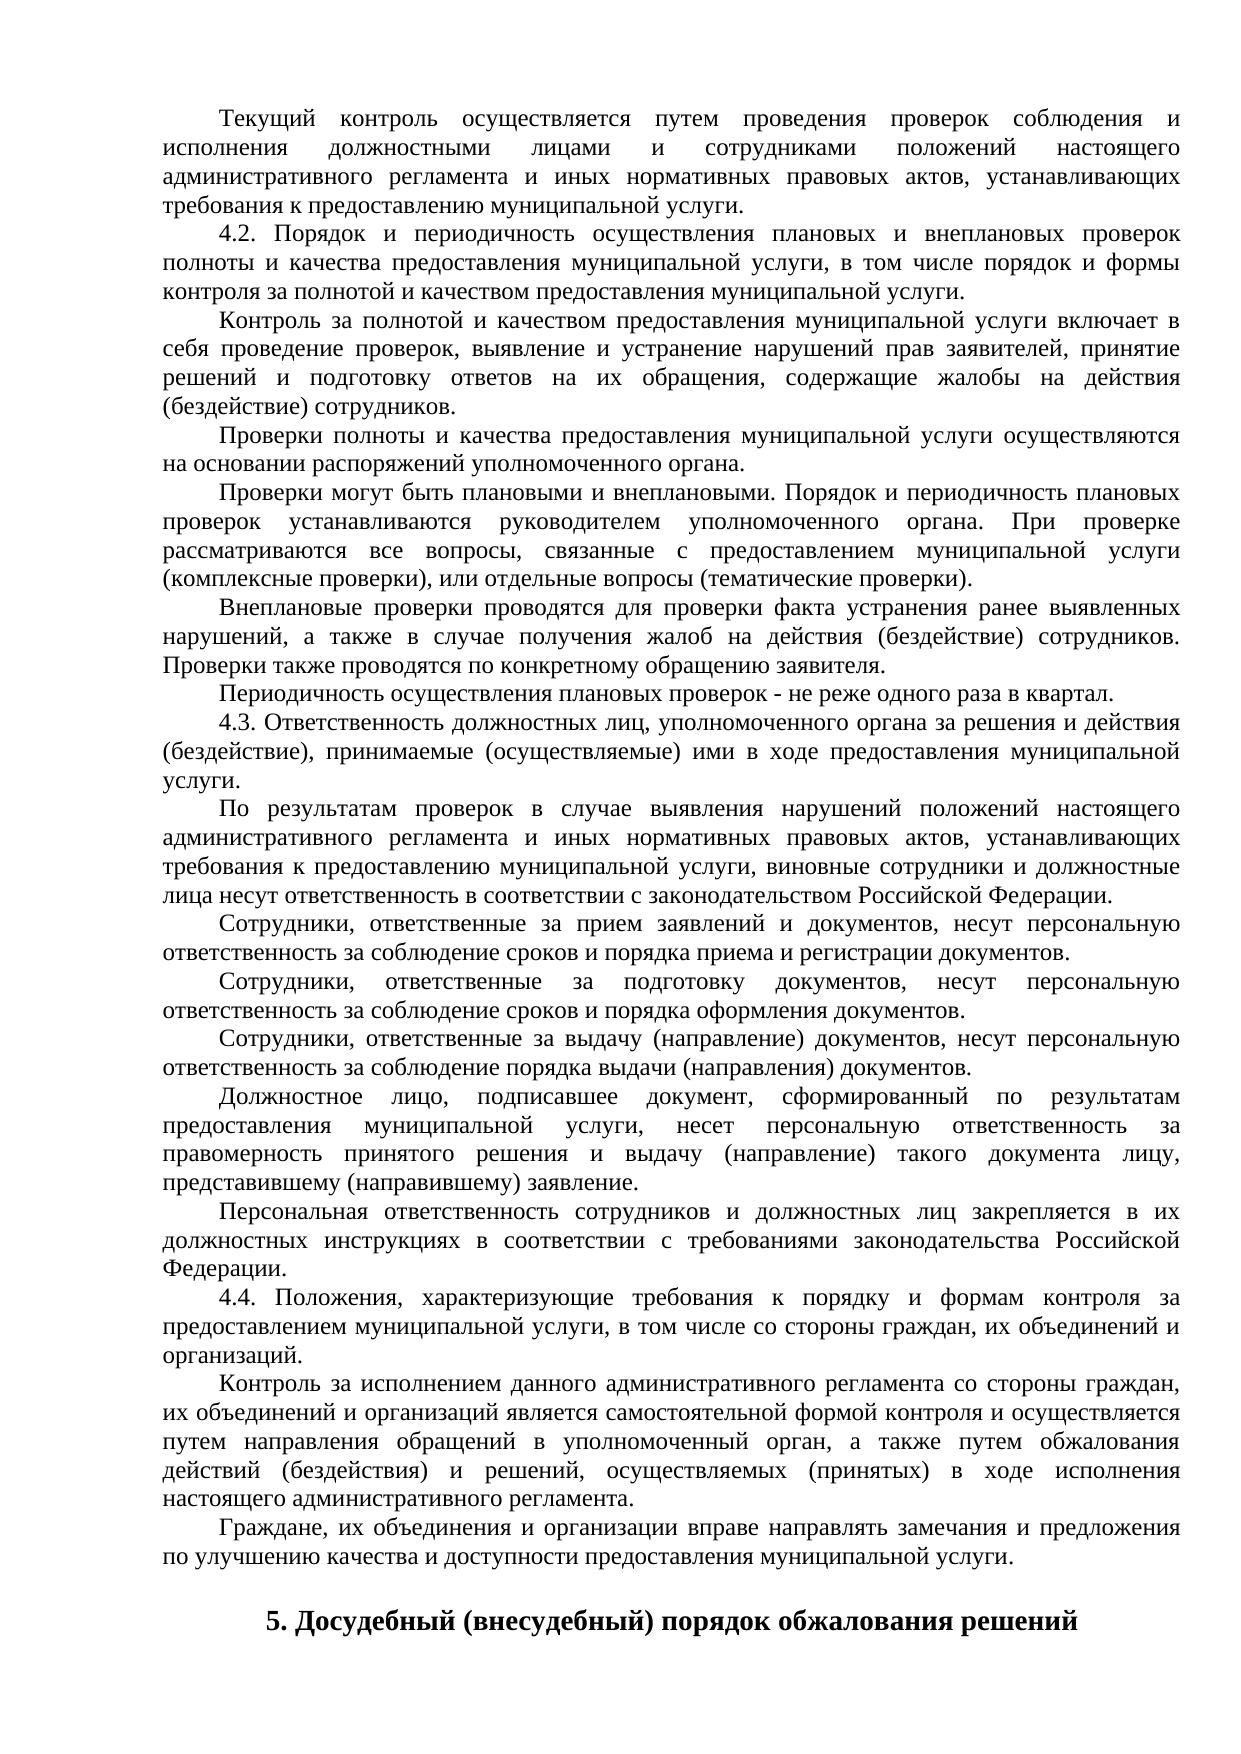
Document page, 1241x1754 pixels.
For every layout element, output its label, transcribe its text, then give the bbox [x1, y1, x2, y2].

text Сотрудники, ответственные за прием заявлений и документов, несут персональную ответственность за соблюдение сроков и порядка приема и регистрации документов. [162, 908, 1181, 966]
text 4.4. Положения, характеризующие требования к порядку и формам контроля за предоставлением муниципальной услуги, в том числе со стороны граждан, их объединений и организаций. [162, 1282, 1181, 1368]
title 5. Досудебный (внесудебный) порядок обжалования решений [162, 1603, 1181, 1637]
text Внеплановые проверки проводятся для проверки факта устранения ранее выявленных нарушений, а также в случае получения жалоб на действия (бездействие) сотрудников. Проверки также проводятся по конкретному обращению заявителя. [162, 592, 1181, 678]
text Проверки полноты и качества предоставления муниципальной услуги осуществляются на основании распоряжений уполномоченного органа. [162, 420, 1181, 477]
text Контроль за полнотой и качеством предоставления муниципальной услуги включает в себя проведение проверок, выявление и устранение нарушений прав заявителей, принятие решений и подготовку ответов на их обращения, содержащие жалобы на действия (бездействие) сотрудников. [162, 305, 1181, 420]
text Должностное лицо, подписавшее документ, сформированный по результатам предоставления муниципальной услуги, несет персональную ответственность за правомерность принятого решения и выдачу (направление) такого документа лицу, представившему (направившему) заявление. [162, 1081, 1181, 1196]
text Текущий контроль осуществляется путем проведения проверок соблюдения и исполнения должностными лицами и сотрудниками положений настоящего административного регламента и иных нормативных правовых актов, устанавливающих требования к предоставлению муниципальной услуги. [162, 103, 1181, 218]
text Сотрудники, ответственные за выдачу (направление) документов, несут персональную ответственность за соблюдение порядка выдачи (направления) документов. [162, 1023, 1181, 1081]
text Периодичность осуществления плановых проверок - не реже одного раза в квартал. [162, 678, 1181, 707]
text Сотрудники, ответственные за подготовку документов, несут персональную ответственность за соблюдение сроков и порядка оформления документов. [162, 966, 1181, 1023]
text 4.3. Ответственность должностных лиц, уполномоченного органа за решения и действия (бездействие), принимаемые (осуществляемые) ими в ходе предоставления муниципальной услуги. [162, 707, 1181, 793]
text Контроль за исполнением данного административного регламента со стороны граждан, их объединений и организаций является самостоятельной формой контроля и осуществляется путем направления обращений в уполномоченный орган, а также путем обжалования действий (бездействия) и решений, осуществляемых (принятых) в ходе исполнения настоящего административного регламента. [162, 1368, 1181, 1512]
text По результатам проверок в случае выявления нарушений положений настоящего административного регламента и иных нормативных правовых актов, устанавливающих требования к предоставлению муниципальной услуги, виновные сотрудники и должностные лица несут ответственность в соответствии с законодательством Российской Федерации. [162, 793, 1181, 908]
text Граждане, их объединения и организации вправе направлять замечания и предложения по улучшению качества и доступности предоставления муниципальной услуги. [162, 1512, 1181, 1570]
text Персональная ответственность сотрудников и должностных лиц закрепляется в их должностных инструкциях в соответствии с требованиями законодательства Российской Федерации. [162, 1196, 1181, 1282]
text Проверки могут быть плановыми и внеплановыми. Порядок и периодичность плановых проверок устанавливаются руководителем уполномоченного органа. При проверке рассматриваются все вопросы, связанные с предоставлением муниципальной услуги (комплексные проверки), или отдельные вопросы (тематические проверки). [162, 477, 1181, 592]
text 4.2. Порядок и периодичность осуществления плановых и внеплановых проверок полноты и качества предоставления муниципальной услуги, в том числе порядок и формы контроля за полнотой и качеством предоставления муниципальной услуги. [162, 218, 1181, 305]
